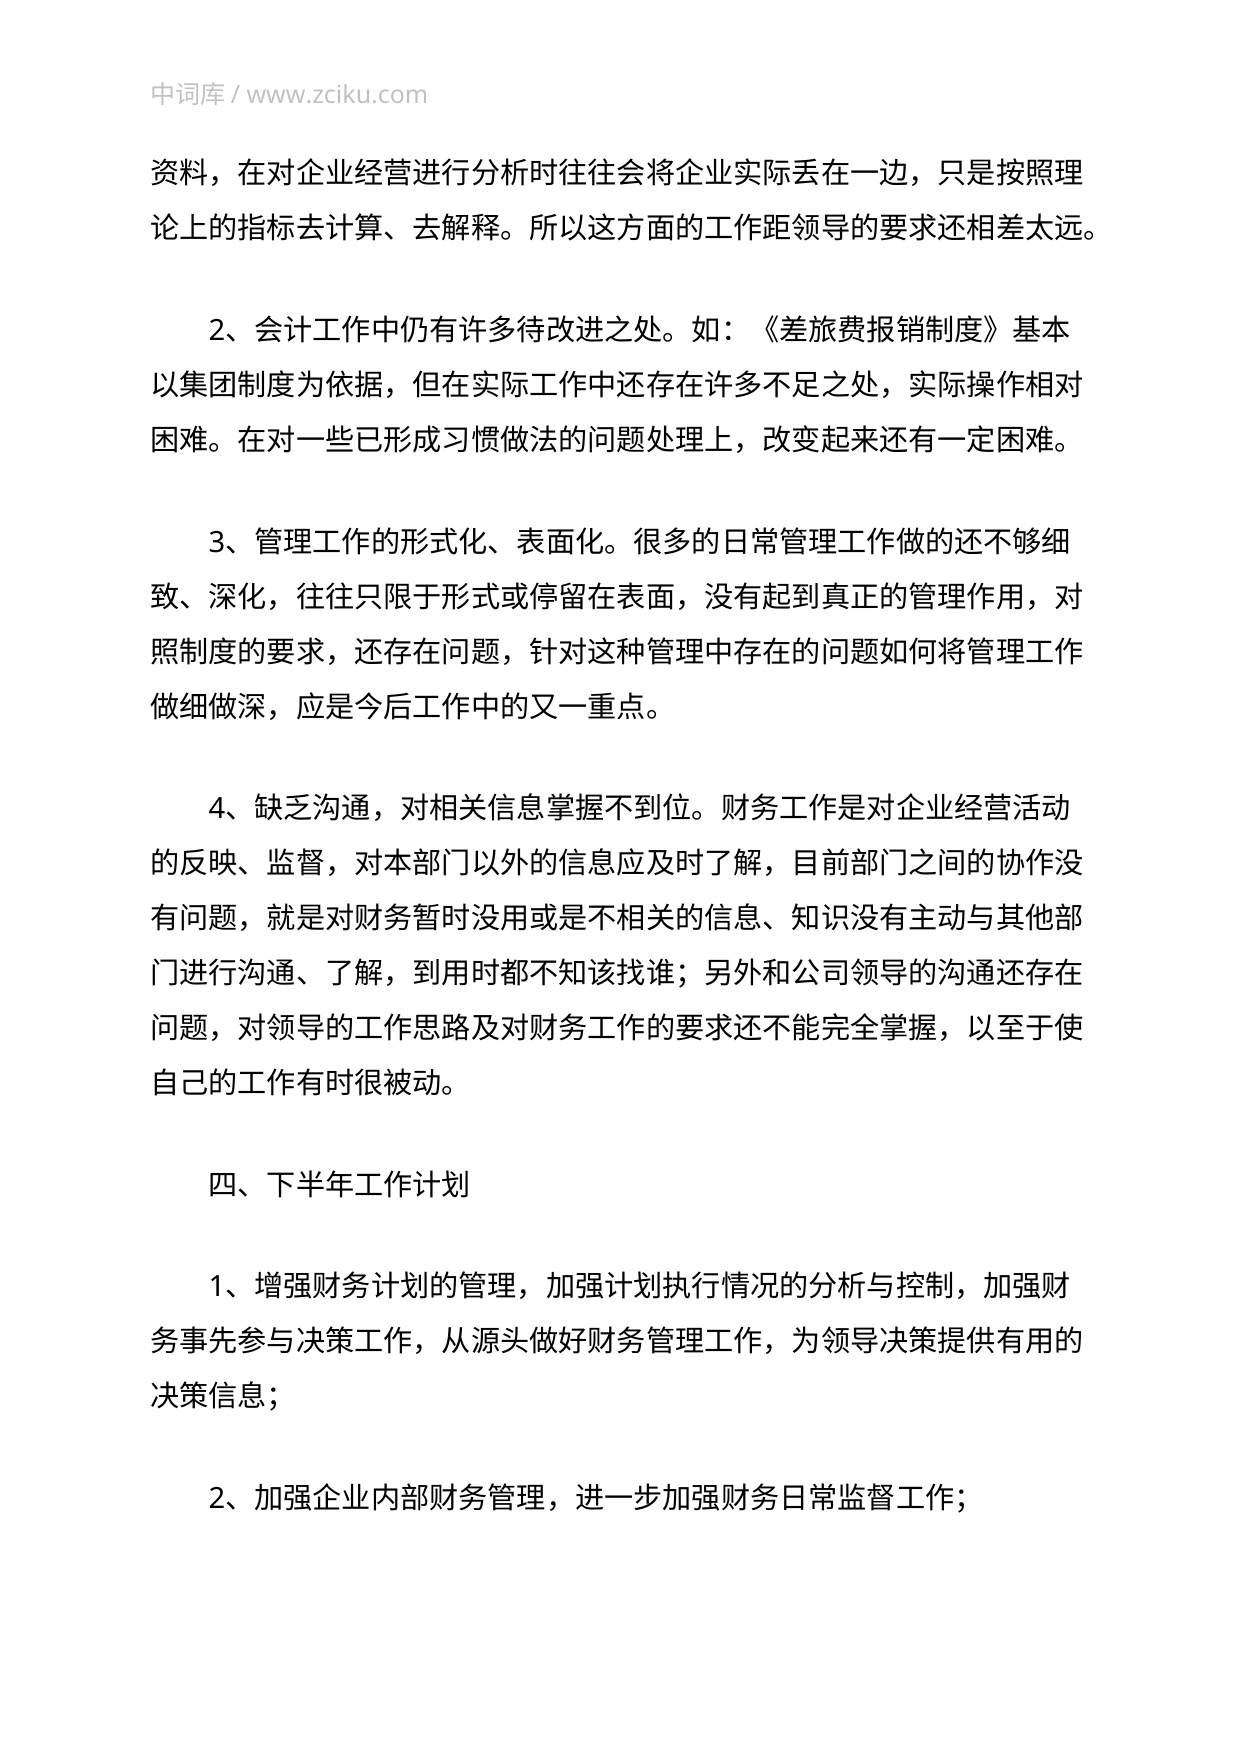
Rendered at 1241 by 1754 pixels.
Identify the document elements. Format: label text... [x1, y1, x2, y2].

text 4、缺乏沟通，对相关信息掌握不到位。财务工作是对企业经营活动的反映、监督，对本部门以外的信息应及时了解，目前部门之间的协作没有问题，就是对财务暂时没用或是不相关的信息、知识没有主动与其他部门进行沟通、了解，到用时都不知该找谁；另外和公司领导的沟通还存在问题，对领导的工作思路及对财务工作的要求还不能完全掌握，以至于使自己的工作有时很被动。 [150, 785, 1090, 1102]
text 2、加强企业内部财务管理，进一步加强财务日常监督工作； [150, 1475, 1090, 1517]
text 1、增强财务计划的管理，加强计划执行情况的分析与控制，加强财务事先参与决策工作，从源头做好财务管理工作，为领导决策提供有用的决策信息； [150, 1263, 1090, 1415]
text 四、下半年工作计划 [150, 1161, 1090, 1203]
text 2、会计工作中仍有许多待改进之处。如：《差旅费报销制度》基本以集团制度为依据，但在实际工作中还存在许多不足之处，实际操作相对困难。在对一些已形成习惯做法的问题处理上，改变起来还有一定困难。 [150, 307, 1090, 459]
text 3、管理工作的形式化、表面化。很多的日常管理工作做的还不够细致、深化，往往只限于形式或停留在表面，没有起到真正的管理作用，对照制度的要求，还存在问题，针对这种管理中存在的问题如何将管理工作做细做深，应是今后工作中的又一重点。 [150, 518, 1090, 725]
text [150, 150, 1090, 247]
